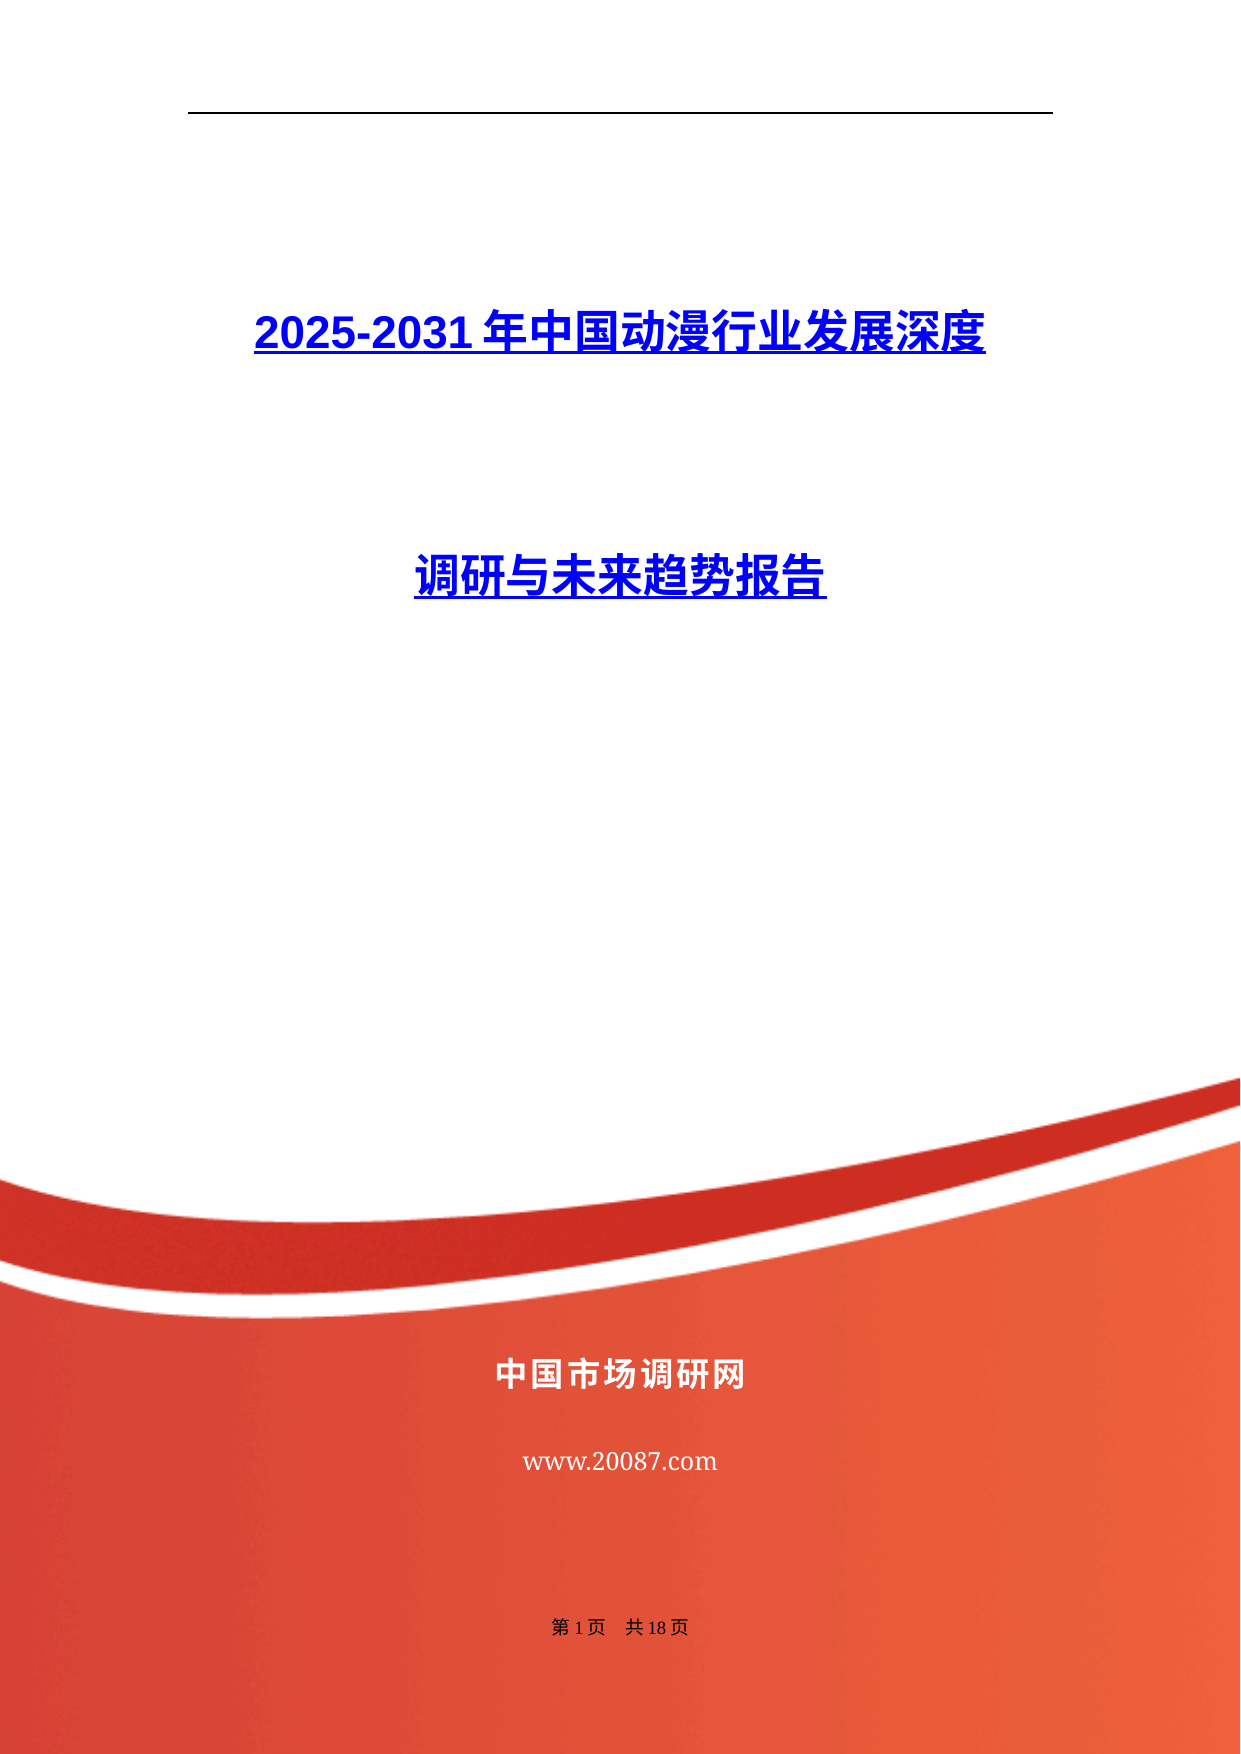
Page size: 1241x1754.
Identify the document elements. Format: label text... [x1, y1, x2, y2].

text www.20087.com [187, 1428, 1053, 1493]
table_header 2025-2031年中国动漫行业发展深度调研与未来趋势报告 [188, 207, 1053, 773]
subtitle 中国市场调研网 [187, 1339, 1053, 1404]
picture [0, 1006, 1241, 1754]
